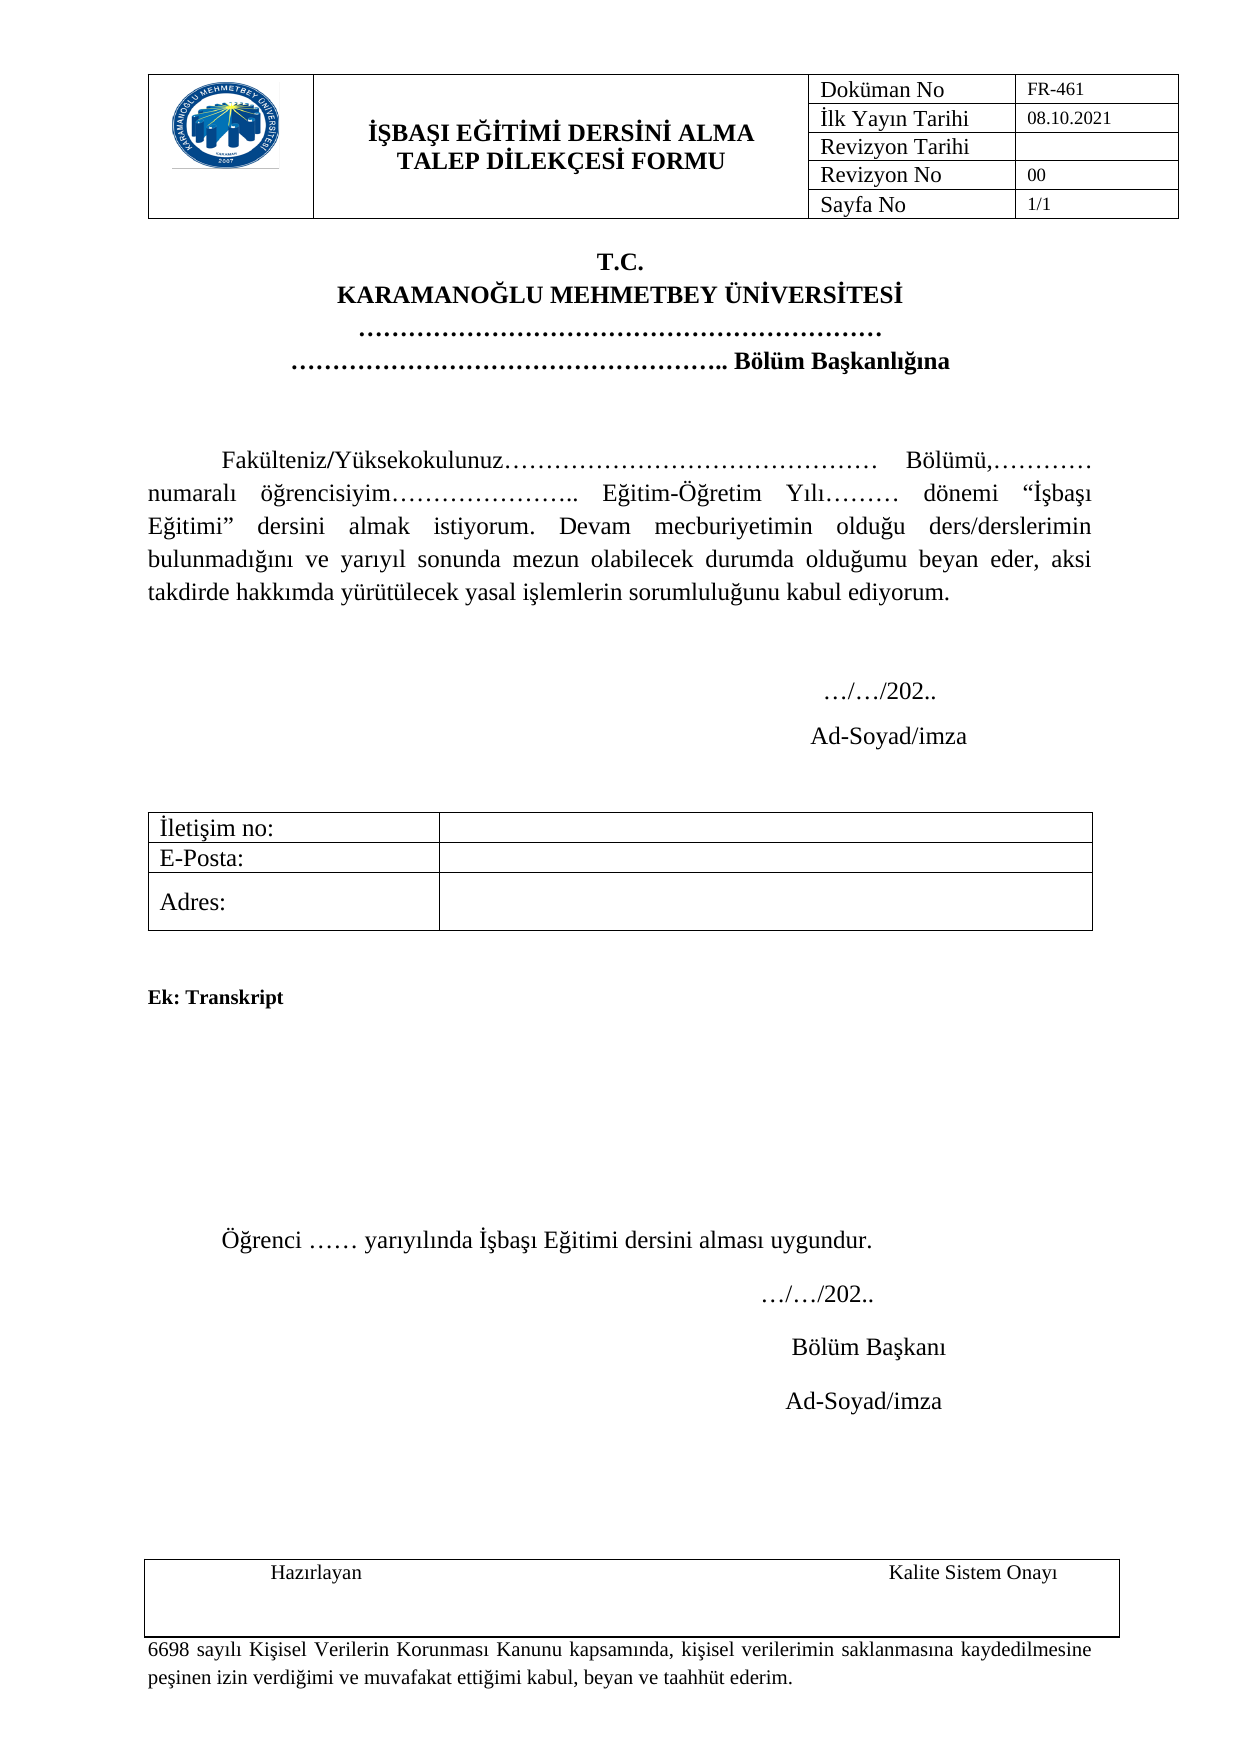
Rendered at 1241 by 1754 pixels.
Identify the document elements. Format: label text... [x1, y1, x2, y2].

text KARAMANOĞLU MEHMETBEY ÜNİVERSİTESİ [148, 280, 1093, 309]
table_cell Adres: [149, 873, 439, 930]
text T.C. [148, 247, 1093, 276]
text Ad-Soyad/imza [148, 721, 1093, 750]
text …………………………………………….. Bölüm Başkanlığına [148, 346, 1093, 375]
text Bölüm Başkanı [148, 1332, 1093, 1361]
text Öğrenci …… yarıyılında İşbaşı Eğitimi dersini alması uygundur. [148, 1225, 1093, 1253]
text ……………………………………………………… [148, 313, 1093, 342]
table_cell [440, 843, 1092, 872]
text …/…/202.. [148, 1279, 1093, 1307]
table_cell E-Posta: [149, 843, 439, 872]
text …/…/202.. [148, 676, 1093, 704]
table_header İletişim no: [149, 813, 439, 842]
picture [171, 81, 280, 169]
table_cell [440, 873, 1092, 930]
text Ad-Soyad/imza [148, 1386, 1093, 1415]
table_header [440, 813, 1092, 842]
text Ek: Transkript [148, 985, 1093, 1009]
text Fakülteniz/Yüksekokulunuz……………………………………… Bölümü,………… numaralı öğrencisiyim………………….. Eğitim-Öğretim Yılı……… dönemi “İşbaşı Eğitimi” dersini almak istiyorum. Devam mecburiyetimin olduğu ders/derslerimin bulunmadığını ve yarıyıl sonunda mezun olabilecek durumda olduğumu beyan eder, aksi takdirde hakkımda yürütülecek yasal işlemlerin sorumluluğunu kabul ediyorum. [148, 445, 1093, 606]
